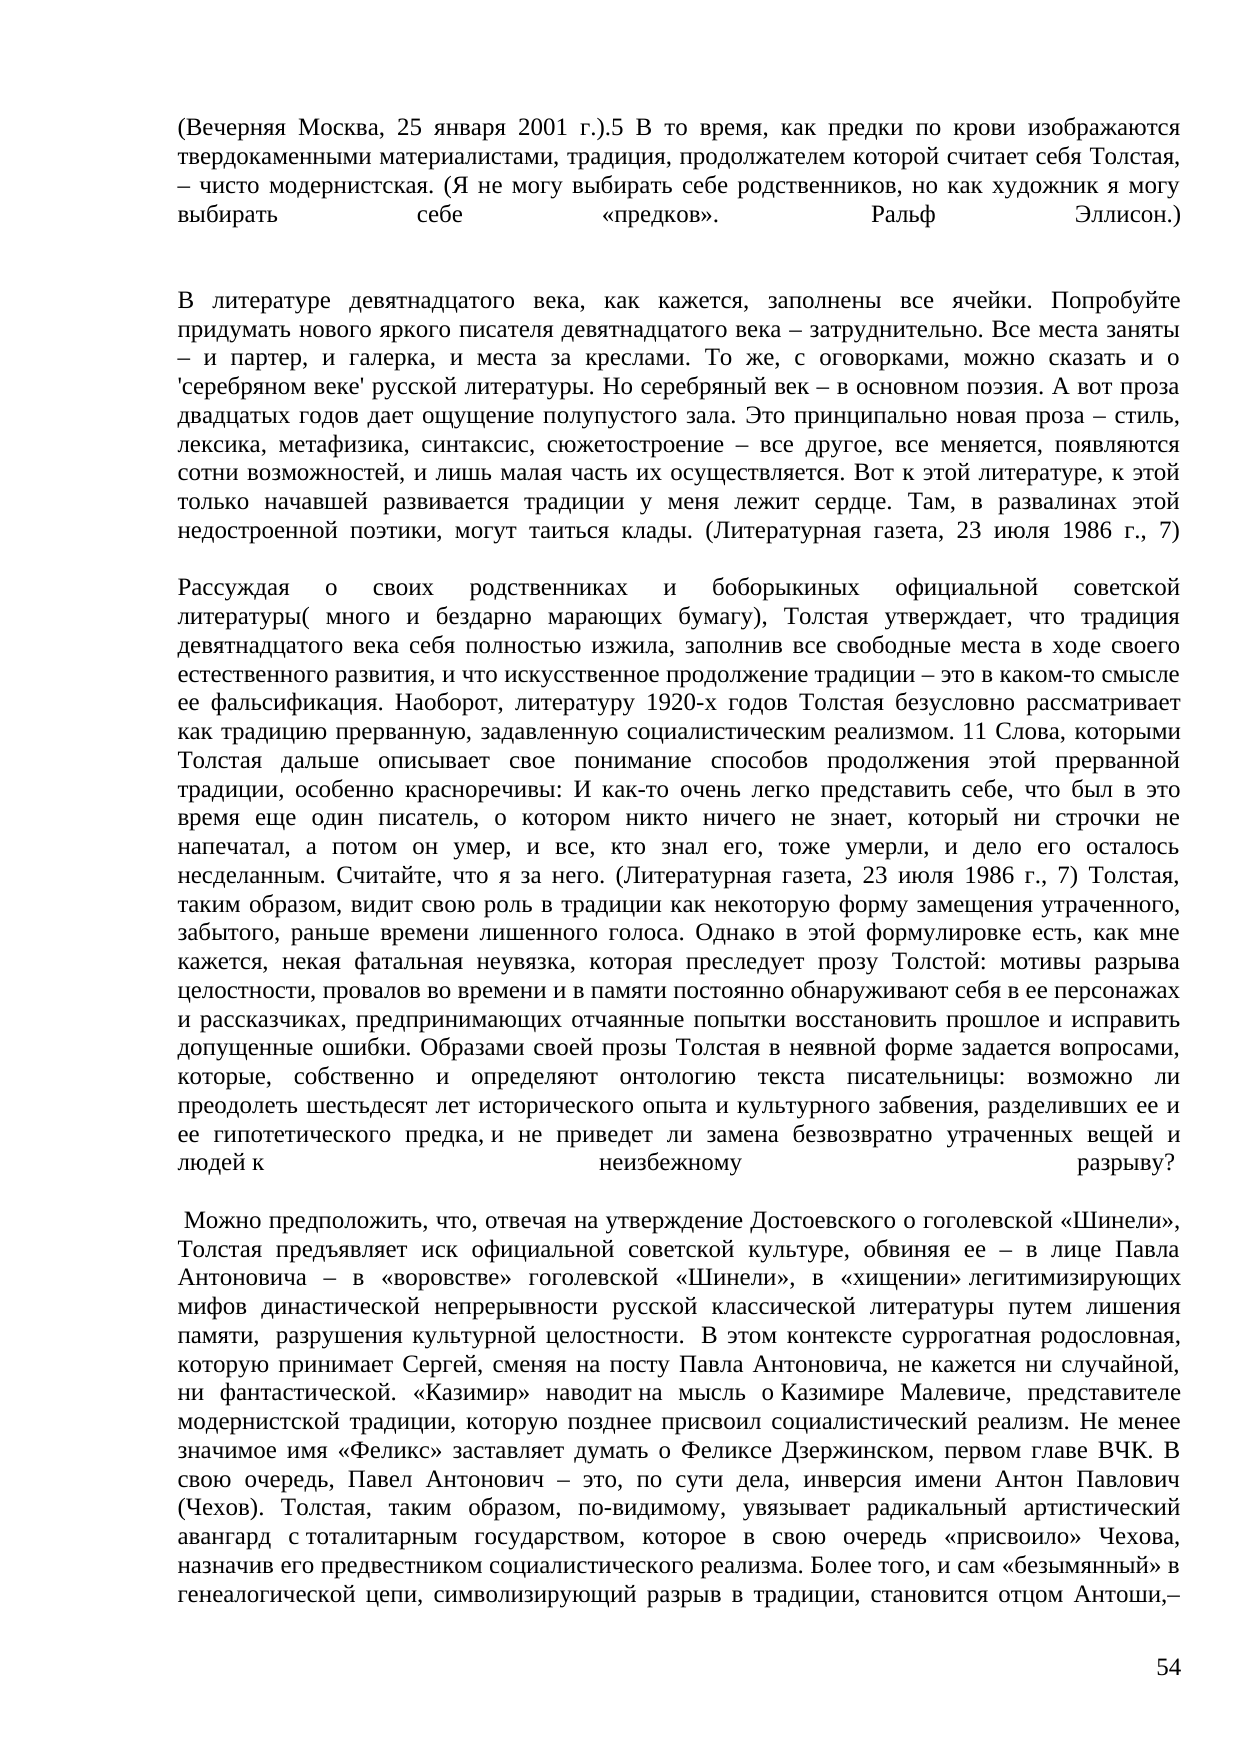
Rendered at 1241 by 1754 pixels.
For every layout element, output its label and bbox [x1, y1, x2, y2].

text [177, 112, 1181, 1607]
